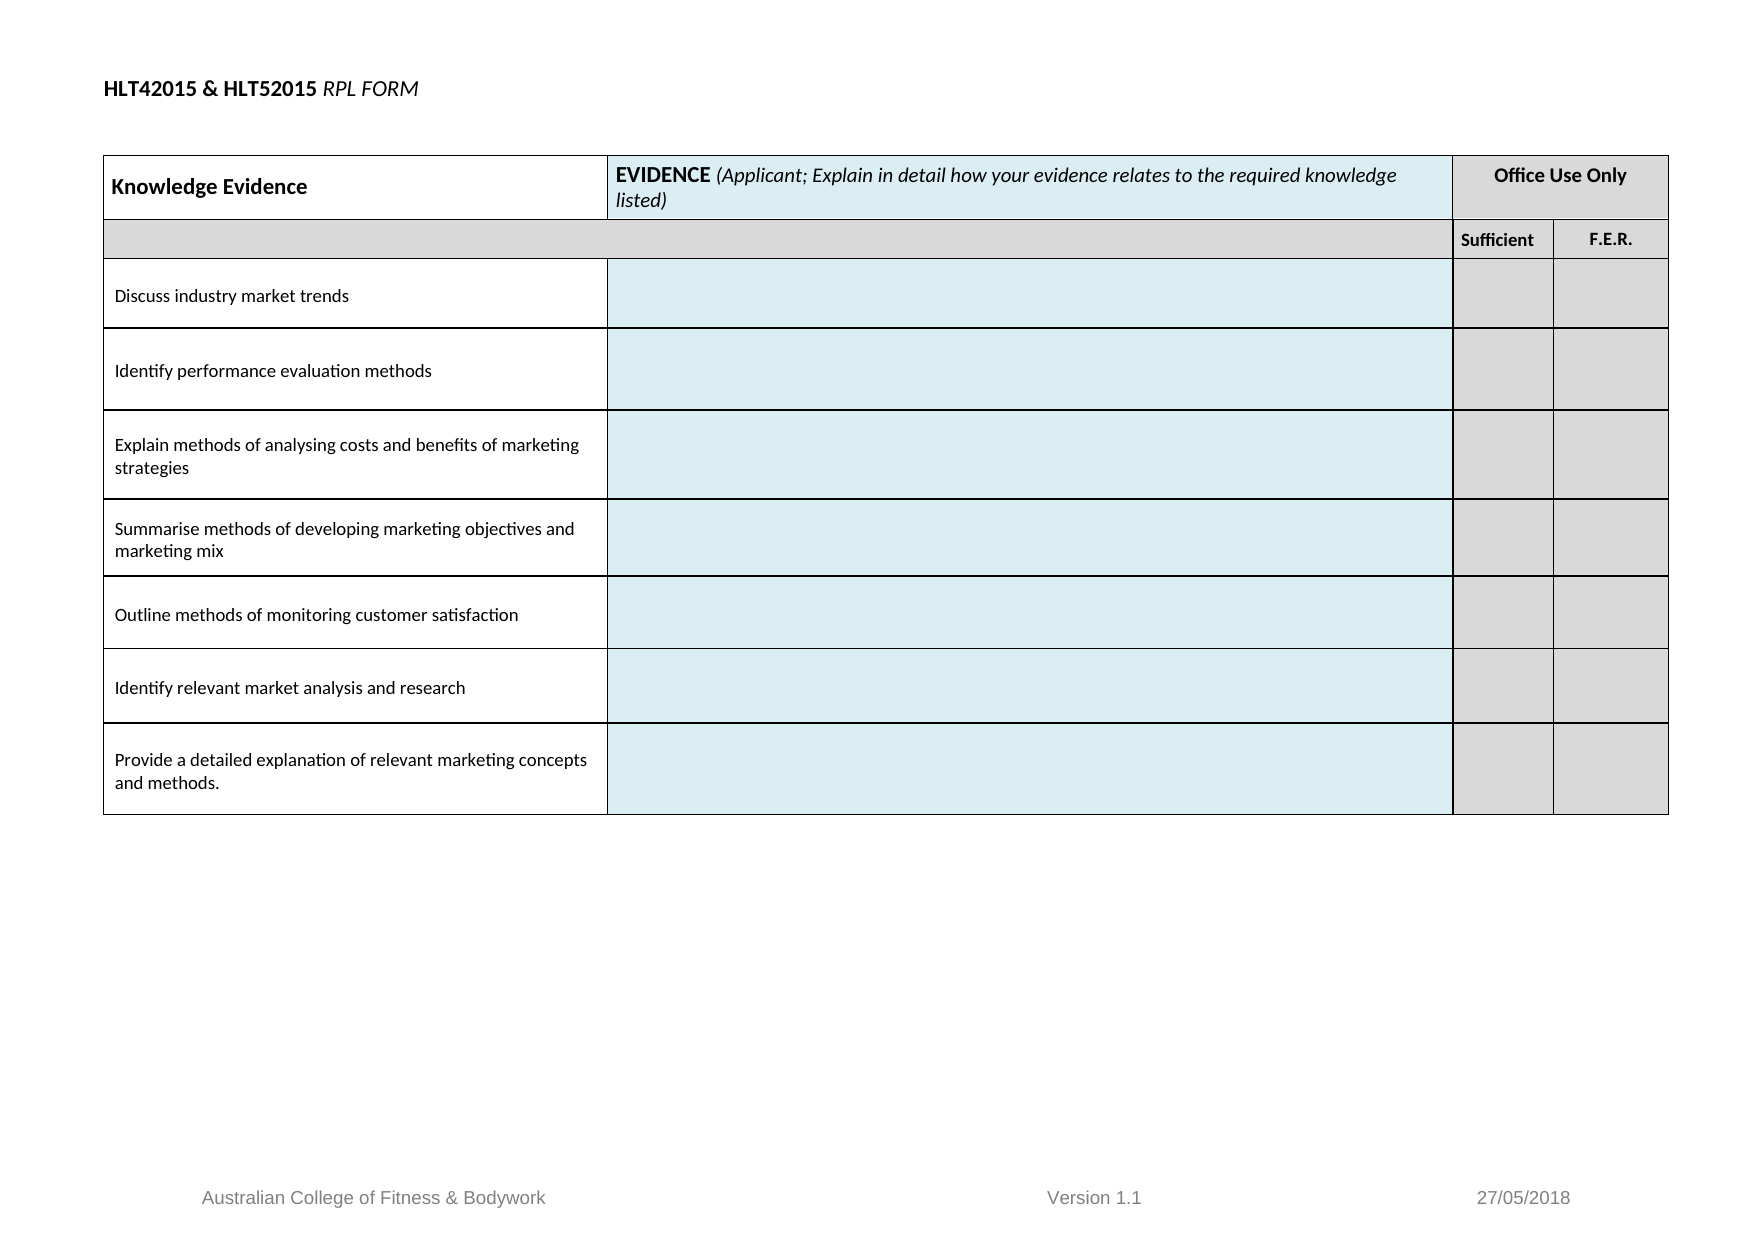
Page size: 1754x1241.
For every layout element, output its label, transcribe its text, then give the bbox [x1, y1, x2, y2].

table_cell [608, 500, 1452, 575]
table_cell [1554, 649, 1668, 722]
table_cell [1554, 329, 1668, 409]
table_cell [1454, 259, 1553, 327]
table_cell [1454, 500, 1553, 575]
table_cell [608, 411, 1452, 498]
table_cell [608, 259, 1452, 327]
table_cell [1554, 500, 1668, 575]
table_cell Outline methods of monitoring customer satisfaction [104, 577, 607, 648]
table_cell [1454, 649, 1553, 722]
table_header Office Use Only [1453, 156, 1668, 218]
table_cell [608, 649, 1452, 722]
table_cell [1454, 411, 1553, 498]
table_cell Identify relevant market analysis and research [104, 649, 607, 722]
table_cell [1554, 259, 1668, 327]
table_cell Identify performance evaluation methods [104, 329, 607, 409]
table_cell Provide a detailed explanation of relevant marketing concepts and methods. [104, 724, 607, 814]
table_cell Sufficient [1454, 220, 1553, 258]
table_cell [1454, 577, 1553, 648]
table_cell [1454, 329, 1553, 409]
table_cell [608, 724, 1452, 814]
table_cell [1554, 411, 1668, 498]
table_header EVIDENCE (Applicant; Explain in detail how your evidence relates to the required knowledge listed) [608, 156, 1452, 218]
table_cell [1554, 724, 1668, 814]
table_cell Summarise methods of developing marketing objectives and marketing mix [104, 500, 607, 575]
table_cell [608, 577, 1452, 648]
table_cell [608, 329, 1452, 409]
table_cell [104, 220, 1452, 258]
table_cell F.E.R. [1554, 220, 1668, 258]
table_cell [1454, 724, 1553, 814]
table_cell Explain methods of analysing costs and benefits of marketing strategies [104, 411, 607, 498]
table_cell Discuss industry market trends [104, 259, 607, 327]
table_header Knowledge Evidence [104, 156, 607, 218]
table_cell [1554, 577, 1668, 648]
